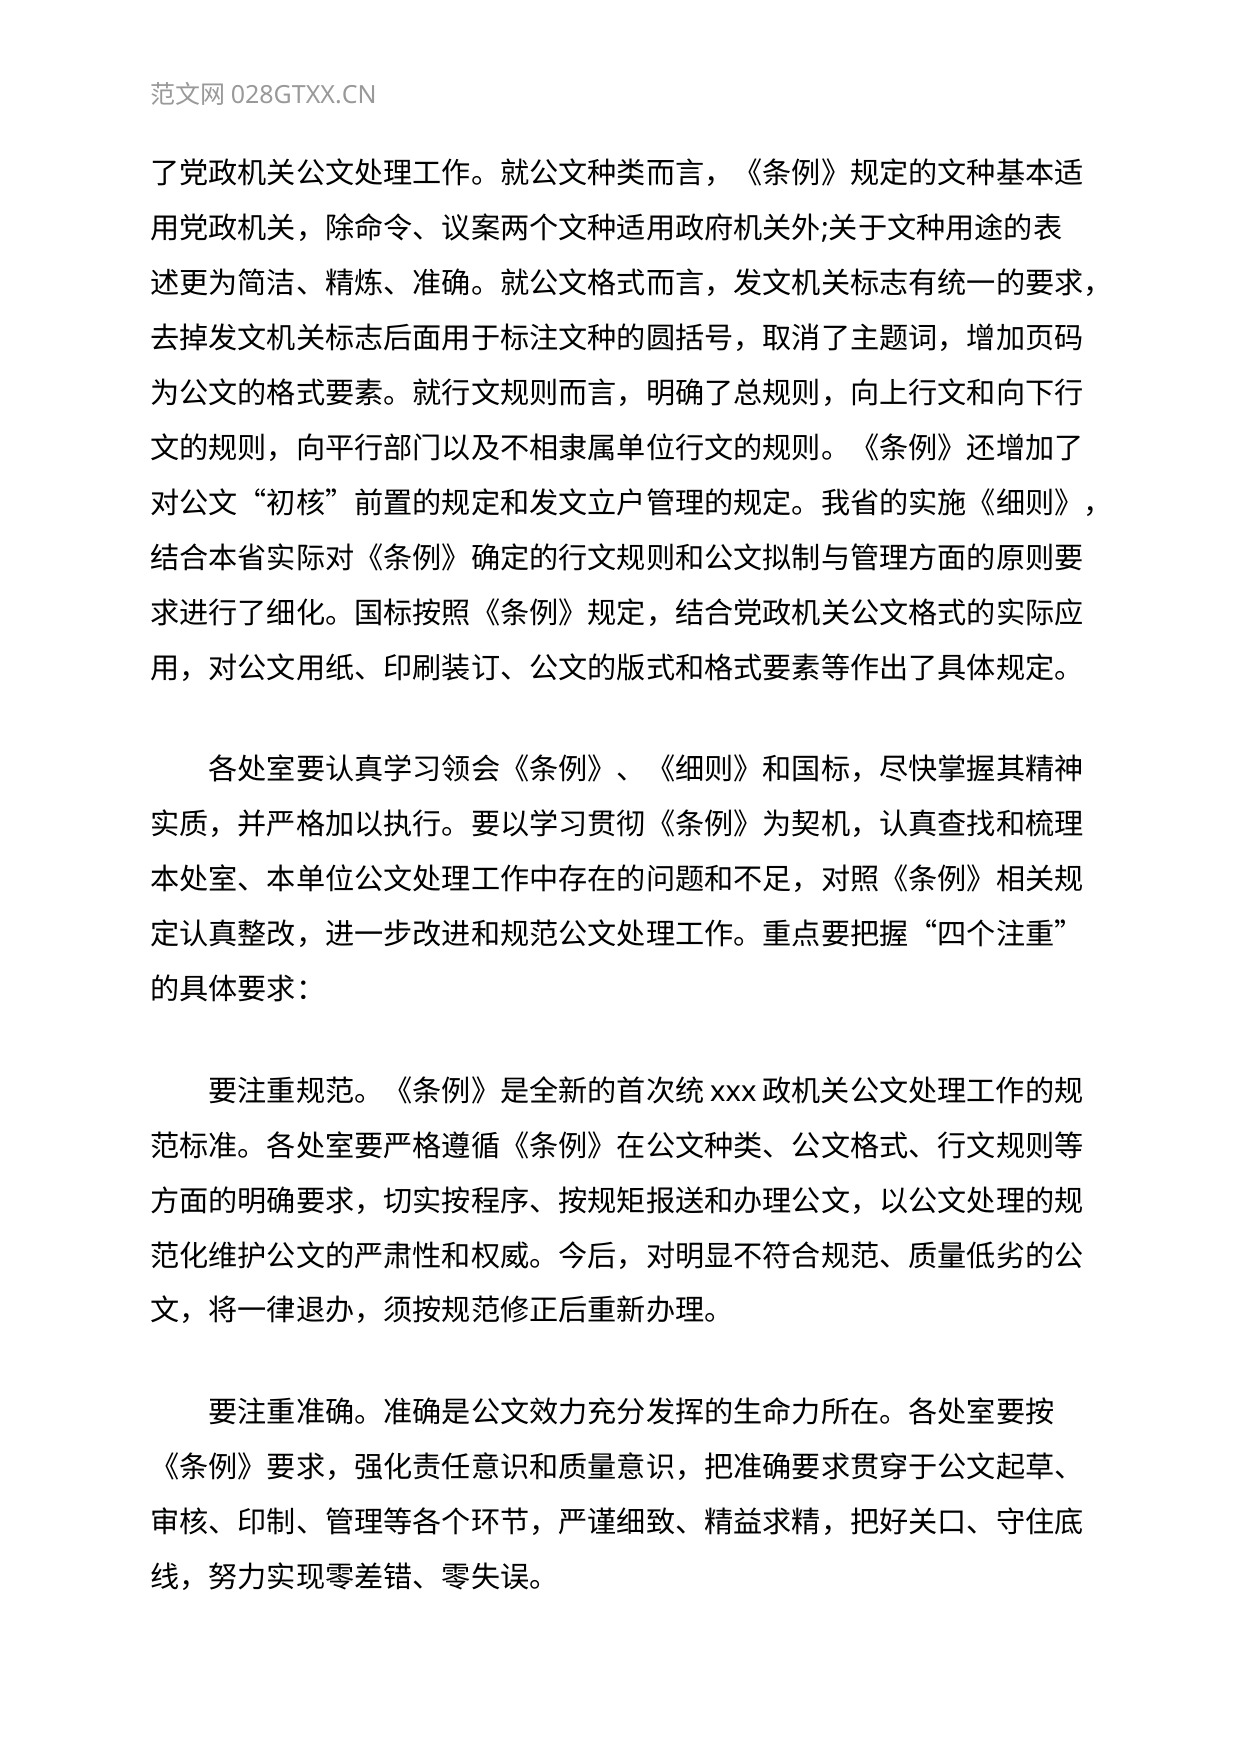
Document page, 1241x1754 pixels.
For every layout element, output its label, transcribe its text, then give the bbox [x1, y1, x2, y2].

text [150, 150, 1090, 686]
text 要注重准确。准确是公文效力充分发挥的生命力所在。各处室要按《条例》要求，强化责任意识和质量意识，把准确要求贯穿于公文起草、审核、印制、管理等各个环节，严谨细致、精益求精，把好关口、守住底线，努力实现零差错、零失误。 [150, 1389, 1090, 1596]
text 各处室要认真学习领会《条例》、《细则》和国标，尽快掌握其精神实质，并严格加以执行。要以学习贯彻《条例》为契机，认真查找和梳理本处室、本单位公文处理工作中存在的问题和不足，对照《条例》相关规定认真整改，进一步改进和规范公文处理工作。重点要把握“四个注重”的具体要求： [150, 746, 1090, 1008]
text 要注重规范。《条例》是全新的首次统xxx政机关公文处理工作的规范标准。各处室要严格遵循《条例》在公文种类、公文格式、行文规则等方面的明确要求，切实按程序、按规矩报送和办理公文，以公文处理的规范化维护公文的严肃性和权威。今后，对明显不符合规范、质量低劣的公文，将一律退办，须按规范修正后重新办理。 [150, 1067, 1090, 1329]
